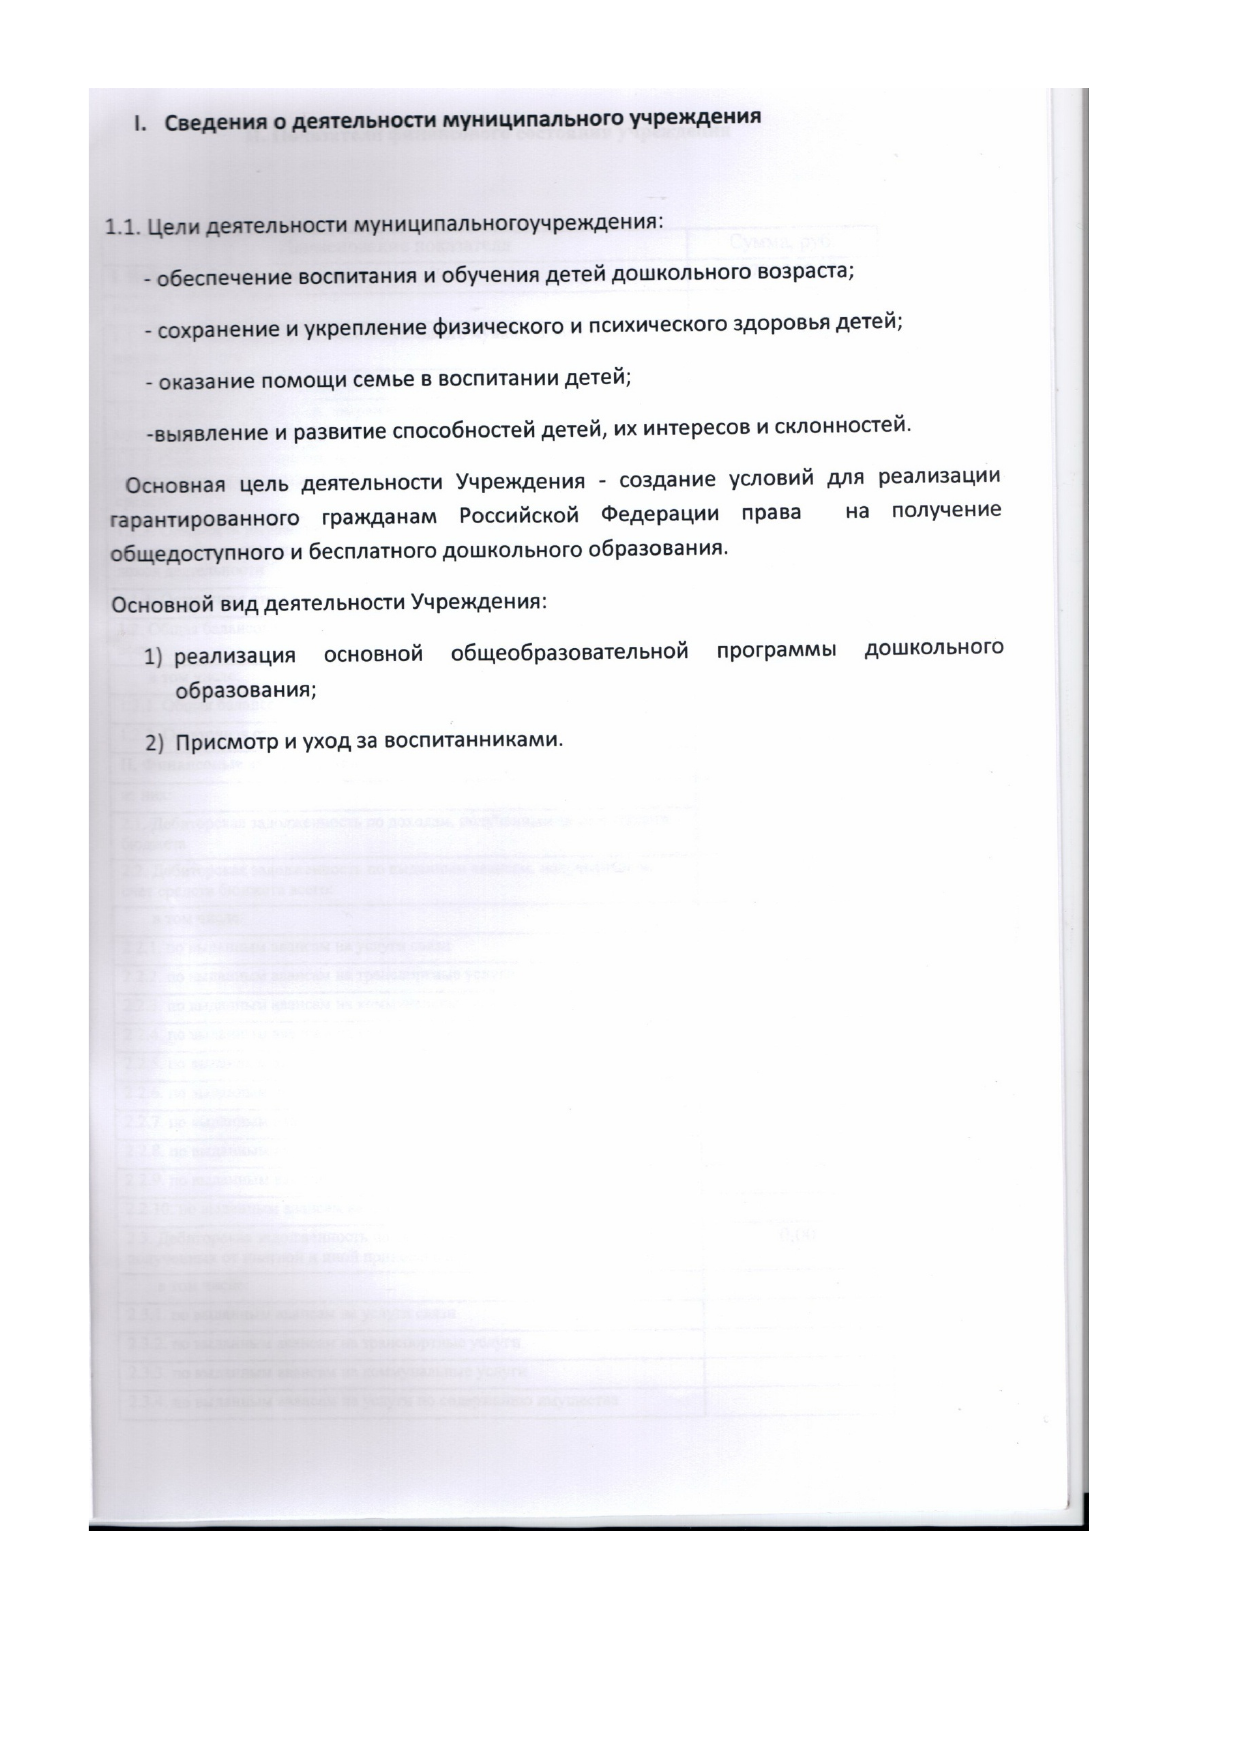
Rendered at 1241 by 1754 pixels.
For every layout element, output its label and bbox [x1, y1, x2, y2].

picture [88, 88, 1089, 1531]
